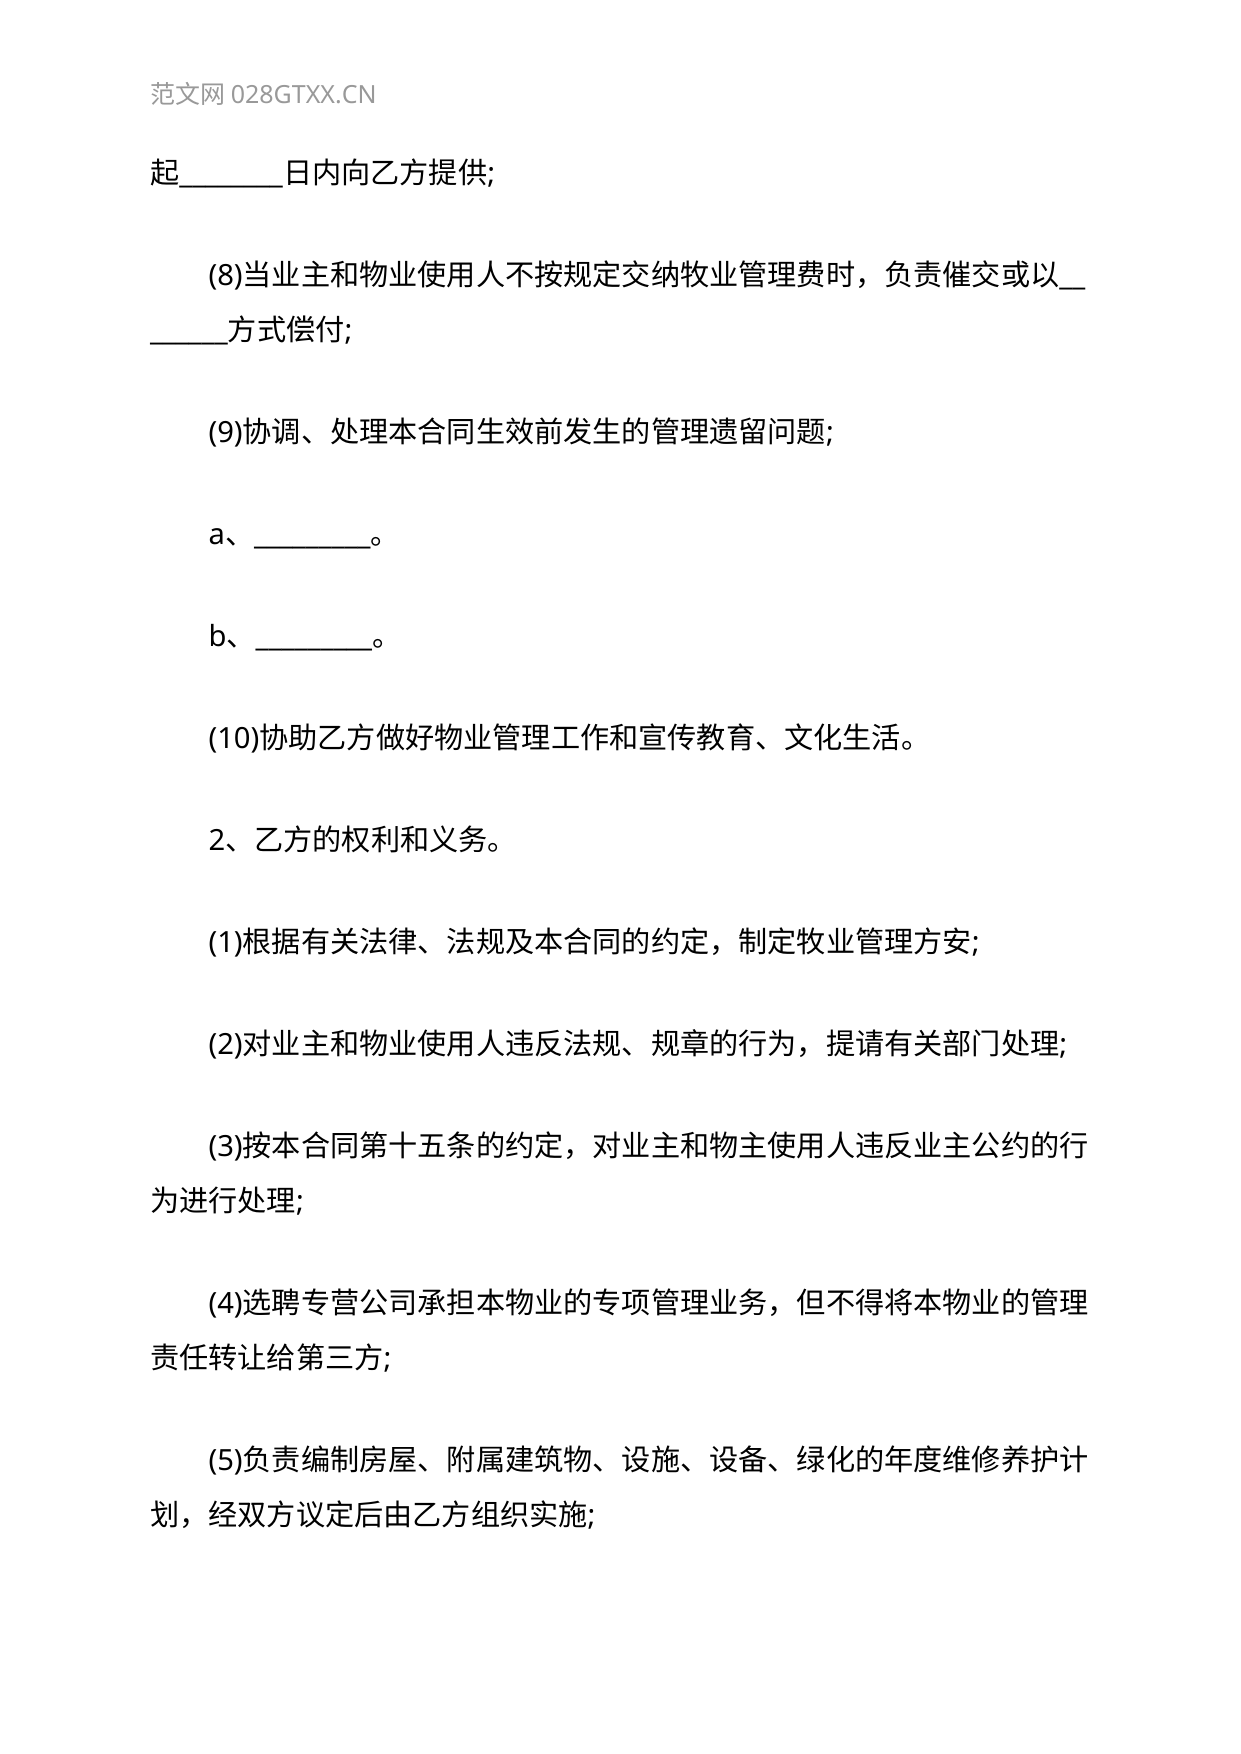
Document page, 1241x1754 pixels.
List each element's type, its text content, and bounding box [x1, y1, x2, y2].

text 2、乙方的权利和义务。 [150, 817, 1090, 859]
text (10)协助乙方做好物业管理工作和宣传教育、文化生活。 [150, 715, 1090, 757]
text (5)负责编制房屋、附属建筑物、设施、设备、绿化的年度维修养护计划，经双方议定后由乙方组织实施; [150, 1437, 1090, 1534]
text (9)协调、处理本合同生效前发生的管理遗留问题; [150, 409, 1090, 451]
text (8)当业主和物业使用人不按规定交纳牧业管理费时，负责催交或以________方式偿付; [150, 252, 1090, 349]
text (2)对业主和物业使用人违反法规、规章的行为，提请有关部门处理; [150, 1021, 1090, 1063]
text (1)根据有关法律、法规及本合同的约定，制定牧业管理方安; [150, 919, 1090, 961]
text b、_________。 [150, 613, 1090, 655]
text (3)按本合同第十五条的约定，对业主和物主使用人违反业主公约的行为进行处理; [150, 1123, 1090, 1220]
text (4)选聘专营公司承担本物业的专项管理业务，但不得将本物业的管理责任转让给第三方; [150, 1280, 1090, 1377]
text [150, 150, 1090, 192]
text a、_________。 [150, 511, 1090, 553]
